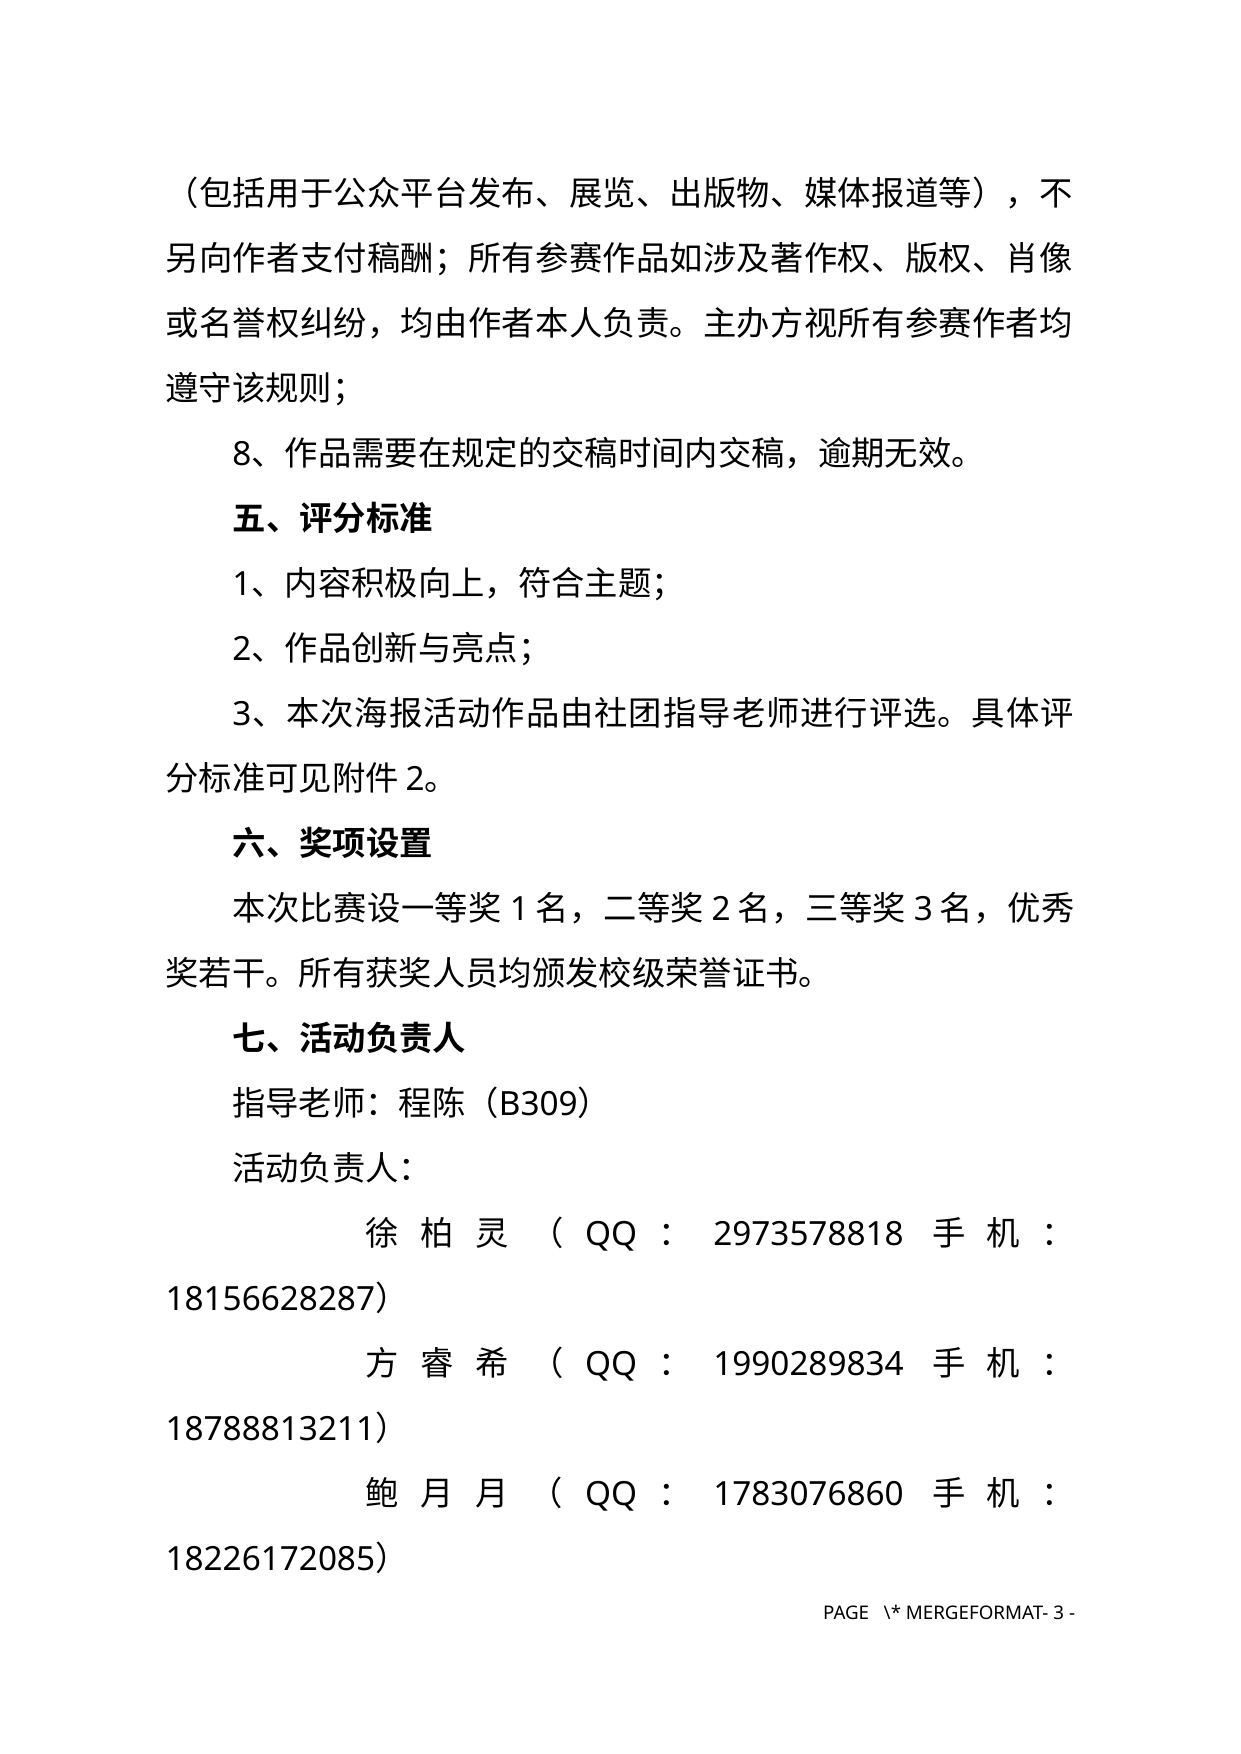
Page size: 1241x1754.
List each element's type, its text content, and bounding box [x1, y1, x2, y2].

text 1、内容积极向上，符合主题； [165, 549, 1075, 614]
text 徐柏灵（QQ：2973578818手机：18156628287） [165, 1199, 1075, 1329]
text 活动负责人： [165, 1134, 1075, 1199]
text 方睿希（QQ：1990289834手机：18788813211） [165, 1329, 1075, 1459]
text 六、奖项设置 [165, 809, 1075, 874]
text 鲍月月（QQ：1783076860手机：18226172085） [165, 1459, 1075, 1589]
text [165, 159, 1075, 419]
text 七、活动负责人 [165, 1004, 1075, 1069]
text 本次比赛设一等奖1名，二等奖2名，三等奖3名，优秀奖若干。所有获奖人员均颁发校级荣誉证书。 [165, 874, 1075, 1004]
text 五、评分标准 [165, 484, 1075, 549]
text 2、作品创新与亮点； [165, 614, 1075, 679]
text 指导老师：程陈（B309） [165, 1069, 1075, 1134]
text 8、作品需要在规定的交稿时间内交稿，逾期无效。 [165, 419, 1075, 484]
text 3、本次海报活动作品由社团指导老师进行评选。具体评分标准可见附件2。 [165, 679, 1075, 809]
